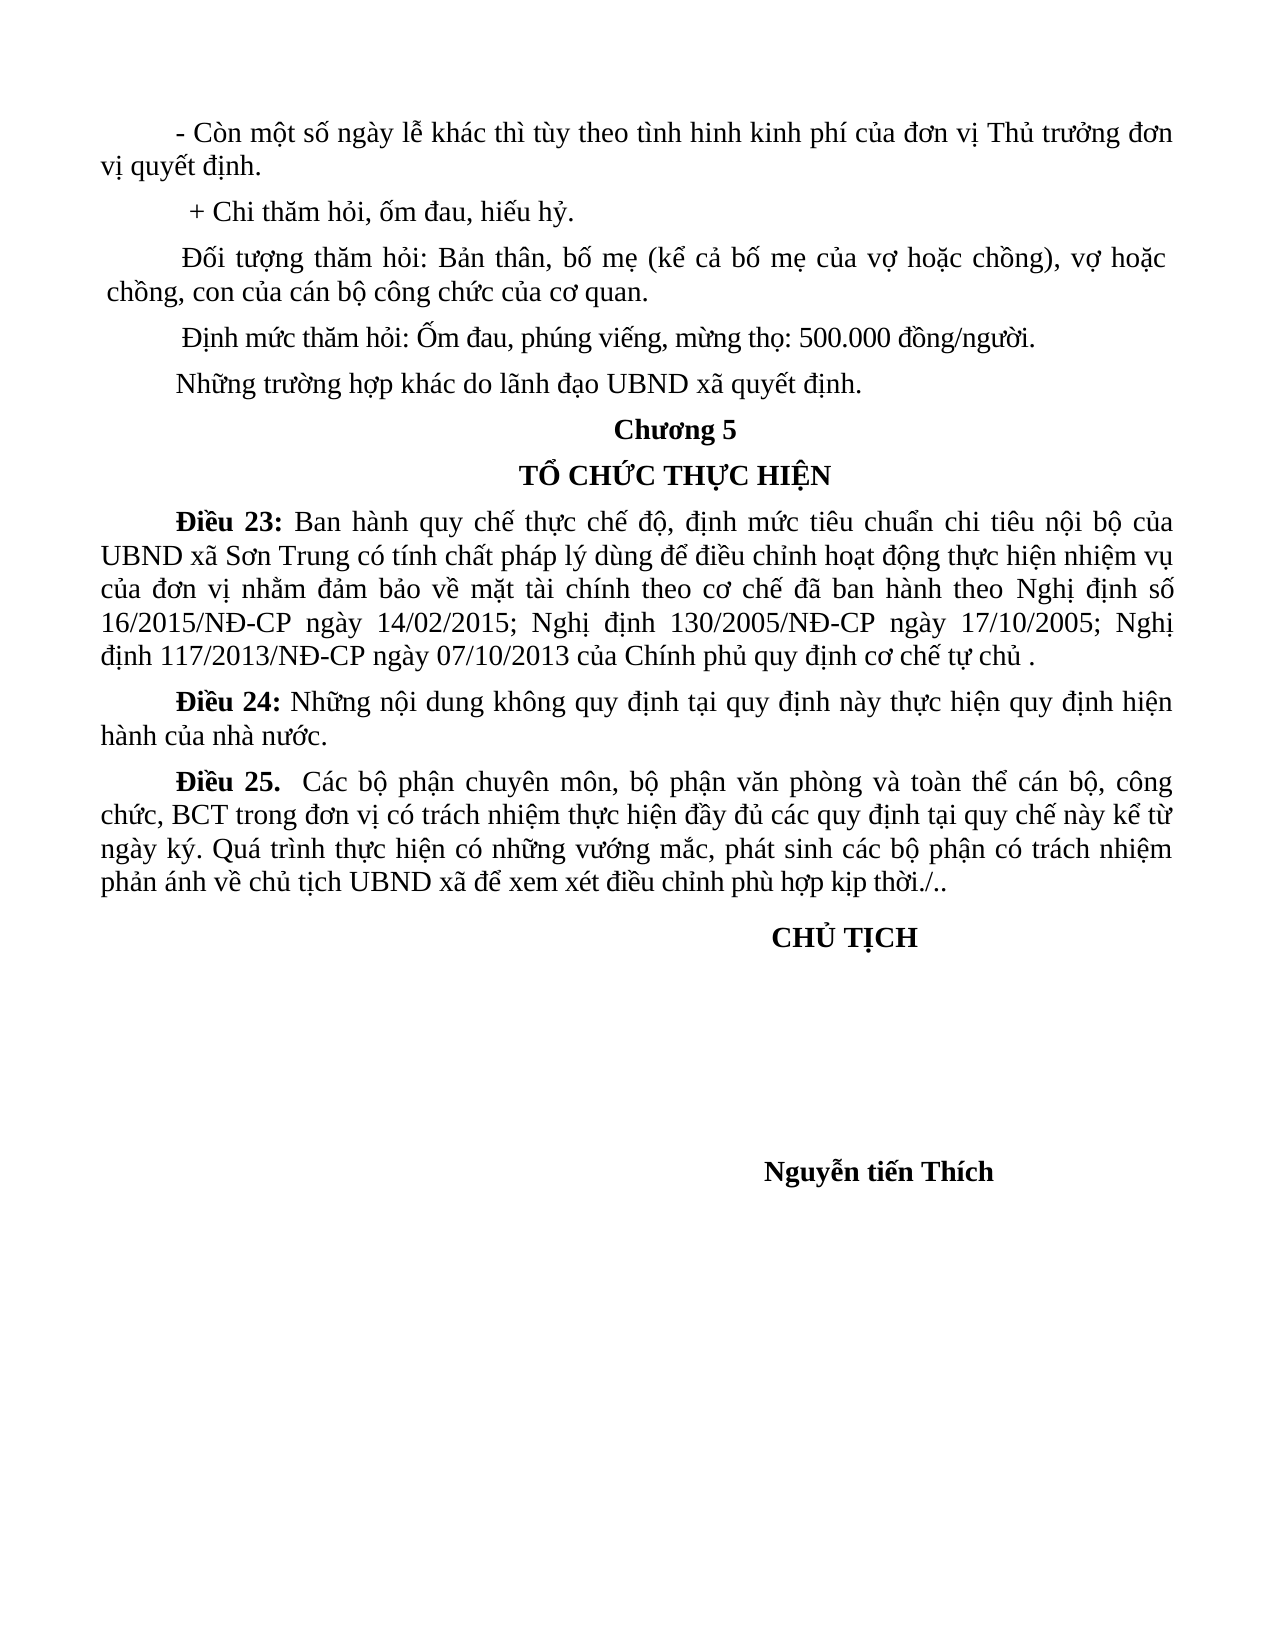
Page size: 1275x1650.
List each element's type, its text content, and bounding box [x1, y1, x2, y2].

text TỔ CHỨC THỰC HIỆN [100, 458, 1174, 492]
text Điều 24: Những nội dung không quy định tại quy định này thực hiện quy định hiện hành của nhà nước. [100, 684, 1174, 751]
text Chương 5 [100, 412, 1174, 446]
text CHỦ TỊCH [100, 920, 1174, 954]
text Định mức thăm hỏi: Ốm đau, phúng viếng, mừng thọ: 500.000 đồng/người. [106, 320, 1169, 353]
text Điều 25. Các bộ phận chuyên môn, bộ phận văn phòng và toàn thể cán bộ, công chức, BCT trong đơn vị có trách nhiệm thực hiện đầy đủ các quy định tại quy chế này kể từ ngày ký. Quá trình thực hiện có những vướng mắc, phát sinh các bộ phận có trách nhiệm phản ánh về chủ tịch UBND xã để xem xét điều chỉnh phù hợp kịp thời./.. [100, 764, 1174, 898]
text Điều 23: Ban hành quy chế thực chế độ, định mức tiêu chuẩn chi tiêu nội bộ của UBND xã Sơn Trung có tính chất pháp lý dùng để điều chỉnh hoạt động thực hiện nhiệm vụ của đơn vị nhằm đảm bảo về mặt tài chính theo cơ chế đã ban hành theo Nghị định số 16/2015/NĐ-CP ngày 14/02/2015; Nghị định 130/2005/NĐ-CP ngày 17/10/2005; Nghị định 117/2013/NĐ-CP ngày 07/10/2013 của Chính phủ quy định cơ chế tự chủ . [100, 504, 1174, 672]
text Đối tượng thăm hỏi: Bản thân, bố mẹ (kể cả bố mẹ của vợ hoặc chồng), vợ hoặc chồng, con của cán bộ công chức của cơ quan. [106, 240, 1169, 307]
text Nguyễn tiến Thích [100, 1154, 1174, 1187]
text + Chi thăm hỏi, ốm đau, hiếu hỷ. [106, 194, 1169, 228]
text - Còn một số ngày lễ khác thì tùy theo tình hinh kinh phí của đơn vị Thủ trưởng đơn vị quyết định. [100, 115, 1174, 182]
text Những trường hợp khác do lãnh đạo UBND xã quyết định. [100, 366, 1169, 399]
